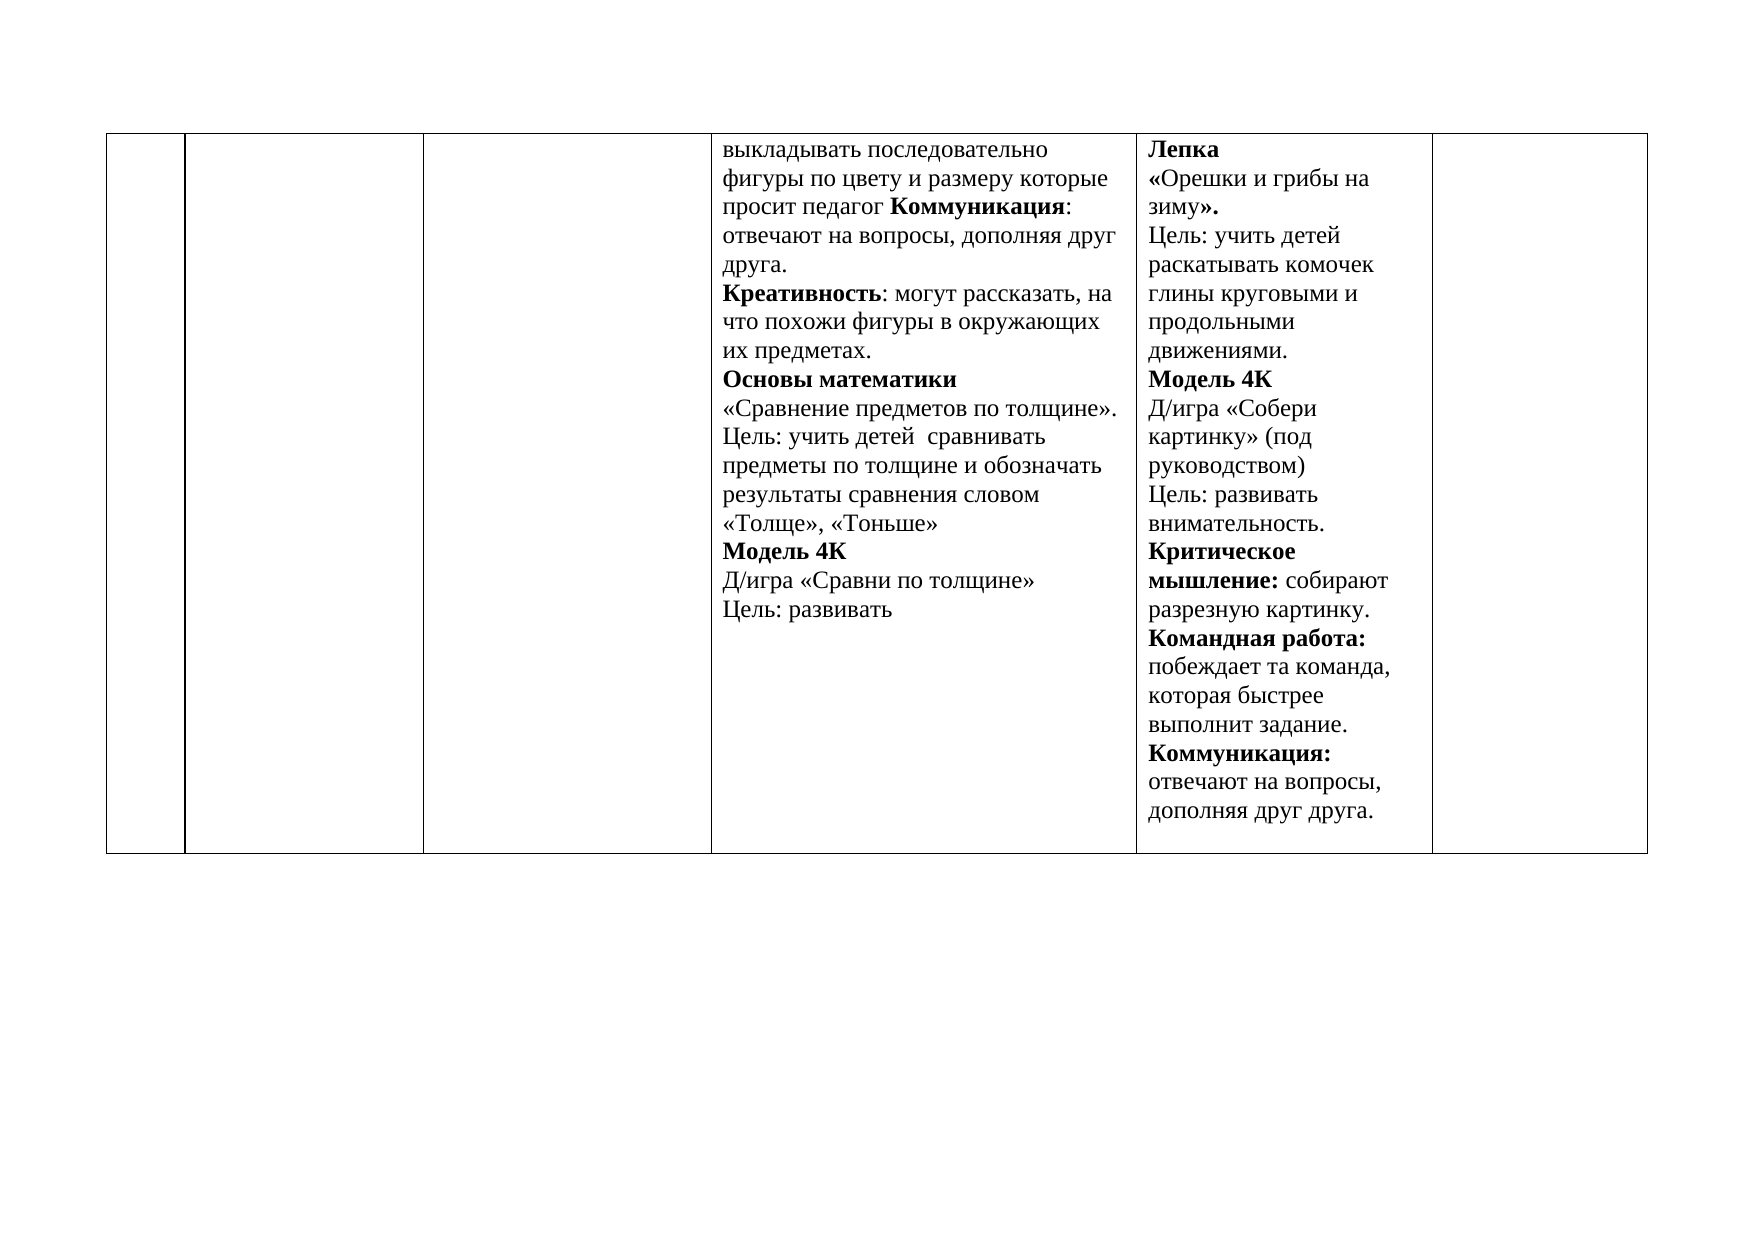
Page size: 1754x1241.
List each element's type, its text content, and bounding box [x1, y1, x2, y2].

table_cell [1433, 134, 1647, 853]
table_cell [186, 134, 423, 853]
table_cell [424, 134, 711, 853]
table_cell [107, 134, 184, 853]
table_cell выкладывать последовательно фигуры по цвету и размеру которые просит педагог Коммуникация: отвечают на вопросы, дополняя друг друга. Креативность: могут рассказать, на что похожи фигуры в окружающих их предметах. Основы математики «Сравнение предметов по толщине». Цель: учить детей сравнивать предметы по толщине и обозначать результаты сравнения словом «Толще», «Тоньше» Модель 4К Д/игра «Сравни по толщине» Цель: развивать [712, 134, 1136, 853]
table_cell Лепка «Орешки и грибы на зиму». Цель: учить детей раскатывать комочек глины круговыми и продольными движениями. Модель 4К Д/игра «Собери картинку» (под руководством) Цель: развивать внимательность. Критическое мышление: собирают разрезную картинку. Командная работа: побеждает та команда, которая быстрее выполнит задание. Коммуникация: отвечают на вопросы, дополняя друг друга. [1137, 134, 1432, 853]
